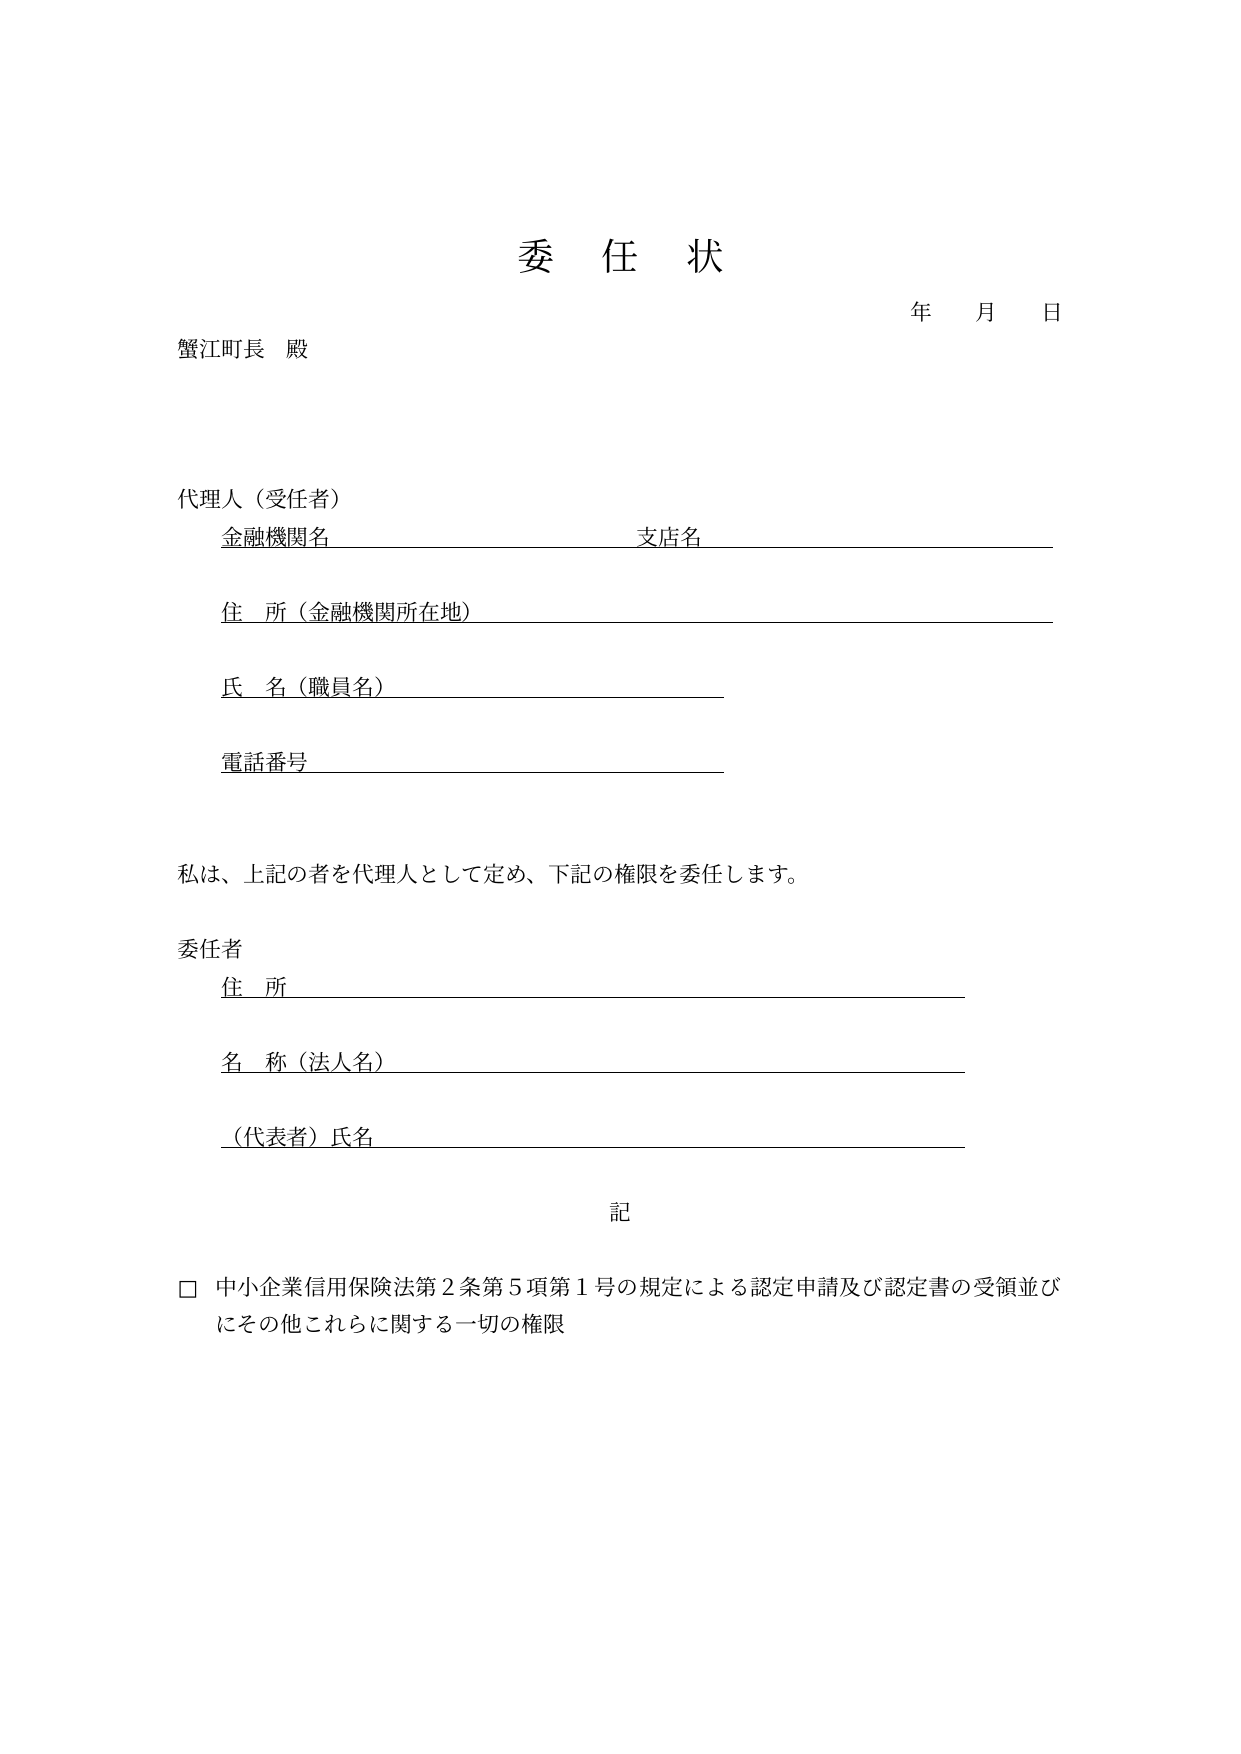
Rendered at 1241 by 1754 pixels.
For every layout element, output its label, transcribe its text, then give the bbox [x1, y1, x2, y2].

text 私は、上記の者を代理人として定め、下記の権限を委任します。 [177, 854, 1063, 892]
text 住 所（金融機関所在地） [177, 592, 1063, 629]
text 蟹江町長 殿 [177, 329, 1063, 367]
list 中小企業信用保険法第２条第５項第１号の規定による認定申請及び認定書の受領並びにその他これらに関する一切の権限 [177, 1267, 1063, 1342]
text 電話番号 [177, 742, 1063, 779]
text 代理人（受任者） [177, 479, 1063, 517]
text 委 任 状 [177, 217, 1063, 292]
text （代表者）氏名 [177, 1117, 1063, 1154]
text 名 称（法人名） [177, 1042, 1063, 1079]
text 金融機関名 支店名 [177, 517, 1063, 554]
text 住 所 [177, 967, 1063, 1004]
text 委任者 [177, 929, 1063, 967]
text 年 月 日 [177, 292, 1063, 329]
text 氏 名（職員名） [177, 667, 1063, 704]
subtitle 記 [177, 1192, 1063, 1229]
